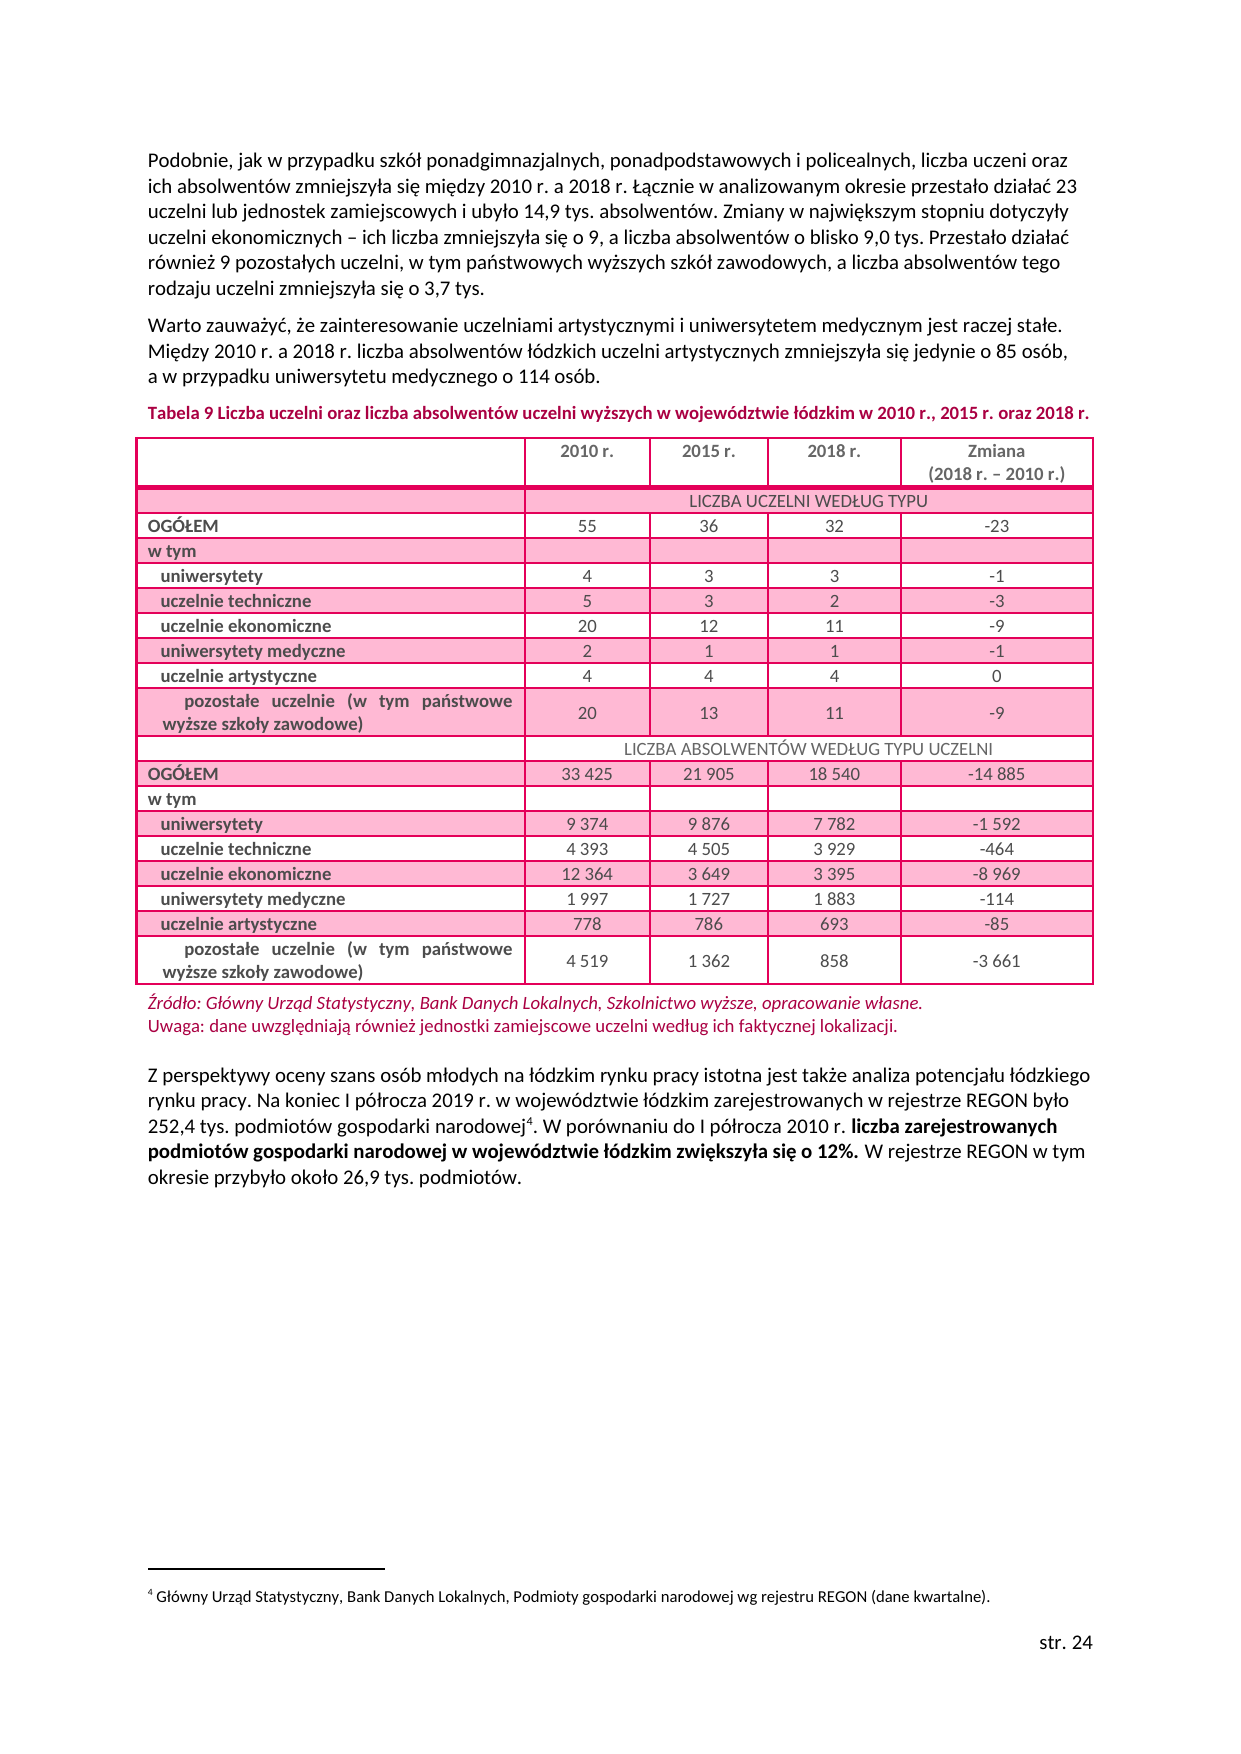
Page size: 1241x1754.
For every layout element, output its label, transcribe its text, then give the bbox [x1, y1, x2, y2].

table_cell pozostałe uczelnie (w tym państwowe wyższe szkoły zawodowe) [138, 689, 524, 735]
table_cell 9 876 [651, 812, 767, 835]
table_cell -3 661 [902, 937, 1092, 983]
table_cell 1 [651, 639, 767, 662]
table_cell LICZBA ABSOLWENTÓW WEDŁUG TYPU UCZELNI [526, 737, 1092, 760]
table_cell 21 905 [651, 762, 767, 785]
table_cell 693 [769, 912, 900, 935]
table_cell -3 [902, 589, 1092, 612]
table_cell pozostałe uczelnie (w tym państwowe wyższe szkoły zawodowe) [138, 937, 524, 983]
table_cell LICZBA UCZELNI WEDŁUG TYPU [526, 490, 1092, 512]
table_cell OGÓŁEM [138, 514, 524, 537]
table_cell 55 [526, 514, 649, 537]
table_cell w tym [138, 787, 524, 810]
table_cell 3 649 [651, 862, 767, 885]
table_cell 4 505 [651, 837, 767, 860]
table_cell 1 362 [651, 937, 767, 983]
table_cell 3 929 [769, 837, 900, 860]
table_cell [902, 539, 1092, 562]
table_cell -14 885 [902, 762, 1092, 785]
table_cell 4 393 [526, 837, 649, 860]
table_cell -9 [902, 614, 1092, 637]
table_cell -1 [902, 639, 1092, 662]
table_cell 4 [769, 664, 900, 687]
table_cell -1 [902, 564, 1092, 587]
table_cell w tym [138, 539, 524, 562]
table_cell 20 [526, 689, 649, 735]
table_cell 20 [526, 614, 649, 637]
table_cell 786 [651, 912, 767, 935]
table_cell [769, 787, 900, 810]
table_cell uniwersytety medyczne [138, 639, 524, 662]
table_cell 1 [769, 639, 900, 662]
table_cell uczelnie artystyczne [138, 912, 524, 935]
table_cell -9 [902, 689, 1092, 735]
table_cell 12 364 [526, 862, 649, 885]
table_cell 2 [526, 639, 649, 662]
table_cell [138, 490, 524, 512]
table_cell 7 782 [769, 812, 900, 835]
text Źródło: Główny Urząd Statystyczny, Bank Danych Lokalnych, Szkolnictwo wyższe, opracowanie własne. Uwaga: dane uwzględniają również jednostki zamiejscowe uczelni według ich faktycznej lokalizacji. [148, 991, 1093, 1037]
table_cell 3 [769, 564, 900, 587]
table_cell 1 727 [651, 887, 767, 910]
table_cell [138, 737, 524, 760]
table_header 2010 r. [526, 439, 649, 485]
table_header [138, 439, 524, 485]
table_cell 13 [651, 689, 767, 735]
table_cell uniwersytety [138, 812, 524, 835]
table_cell 778 [526, 912, 649, 935]
table_cell uczelnie ekonomiczne [138, 862, 524, 885]
table_cell [651, 539, 767, 562]
table_cell 3 [651, 564, 767, 587]
table_header 2018 r. [769, 439, 900, 485]
table_cell 4 [526, 664, 649, 687]
table_cell 18 540 [769, 762, 900, 785]
table_cell 0 [902, 664, 1092, 687]
table_cell [902, 787, 1092, 810]
table_header 2015 r. [651, 439, 767, 485]
table_cell 2 [769, 589, 900, 612]
text Podobnie, jak w przypadku szkół ponadgimnazjalnych, ponadpodstawowych i policealnych, liczba uczeni oraz ich absolwentów zmniejszyła się między 2010 r. a 2018 r. Łącznie w analizowanym okresie przestało działać 23 uczelni lub jednostek zamiejscowych i ubyło 14,9 tys. absolwentów. Zmiany w największym stopniu dotyczyły uczelni ekonomicznych – ich liczba zmniejszyła się o 9, a liczba absolwentów o blisko 9,0 tys. Przestało działać również 9 pozostałych uczelni, w tym państwowych wyższych szkół zawodowych, a liczba absolwentów tego rodzaju uczelni zmniejszyła się o 3,7 tys. [148, 148, 1093, 300]
table_cell 3 [651, 589, 767, 612]
table_cell [526, 539, 649, 562]
table_cell 858 [769, 937, 900, 983]
table_cell 11 [769, 689, 900, 735]
table_cell 1 883 [769, 887, 900, 910]
text Z perspektywy oceny szans osób młodych na łódzkim rynku pracy istotna jest także analiza potencjału łódzkiego rynku pracy. Na koniec I półrocza 2019 r. w województwie łódzkim zarejestrowanych w rejestrze REGON było 252,4 tys. podmiotów gospodarki narodowej. W porównaniu do I półrocza 2010 r. liczba zarejestrowanych podmiotów gospodarki narodowej w województwie łódzkim zwiększyła się o 12%. W rejestrze REGON w tym okresie przybyło około 26,9 tys. podmiotów. [148, 1062, 1093, 1189]
table_cell 12 [651, 614, 767, 637]
table_cell 1 997 [526, 887, 649, 910]
table_cell 9 374 [526, 812, 649, 835]
table_cell [526, 787, 649, 810]
table_cell 36 [651, 514, 767, 537]
table_cell -23 [902, 514, 1092, 537]
table_cell uniwersytety [138, 564, 524, 587]
table_cell 32 [769, 514, 900, 537]
table_cell -8 969 [902, 862, 1092, 885]
text Tabela 9 Liczba uczelni oraz liczba absolwentów uczelni wyższych w województwie łódzkim w 2010 r., 2015 r. oraz 2018 r. [148, 401, 1093, 424]
table_cell 11 [769, 614, 900, 637]
table_cell OGÓŁEM [138, 762, 524, 785]
table_cell -1 592 [902, 812, 1092, 835]
table_cell [651, 787, 767, 810]
table_cell uczelnie techniczne [138, 589, 524, 612]
table_cell uczelnie artystyczne [138, 664, 524, 687]
table_cell -464 [902, 837, 1092, 860]
table_cell uczelnie ekonomiczne [138, 614, 524, 637]
table_cell uczelnie techniczne [138, 837, 524, 860]
table_header Zmiana (2018 r. – 2010 r.) [902, 439, 1092, 485]
table_cell 5 [526, 589, 649, 612]
table_cell uniwersytety medyczne [138, 887, 524, 910]
table_cell 3 395 [769, 862, 900, 885]
table_cell 4 519 [526, 937, 649, 983]
text Warto zauważyć, że zainteresowanie uczelniami artystycznymi i uniwersytetem medycznym jest raczej stałe. Między 2010 r. a 2018 r. liczba absolwentów łódzkich uczelni artystycznych zmniejszyła się jedynie o 85 osób, a w przypadku uniwersytetu medycznego o 114 osób. [148, 313, 1093, 389]
table_cell 33 425 [526, 762, 649, 785]
table_cell -114 [902, 887, 1092, 910]
table_cell [769, 539, 900, 562]
table_cell -85 [902, 912, 1092, 935]
table_cell 4 [526, 564, 649, 587]
table_cell 4 [651, 664, 767, 687]
